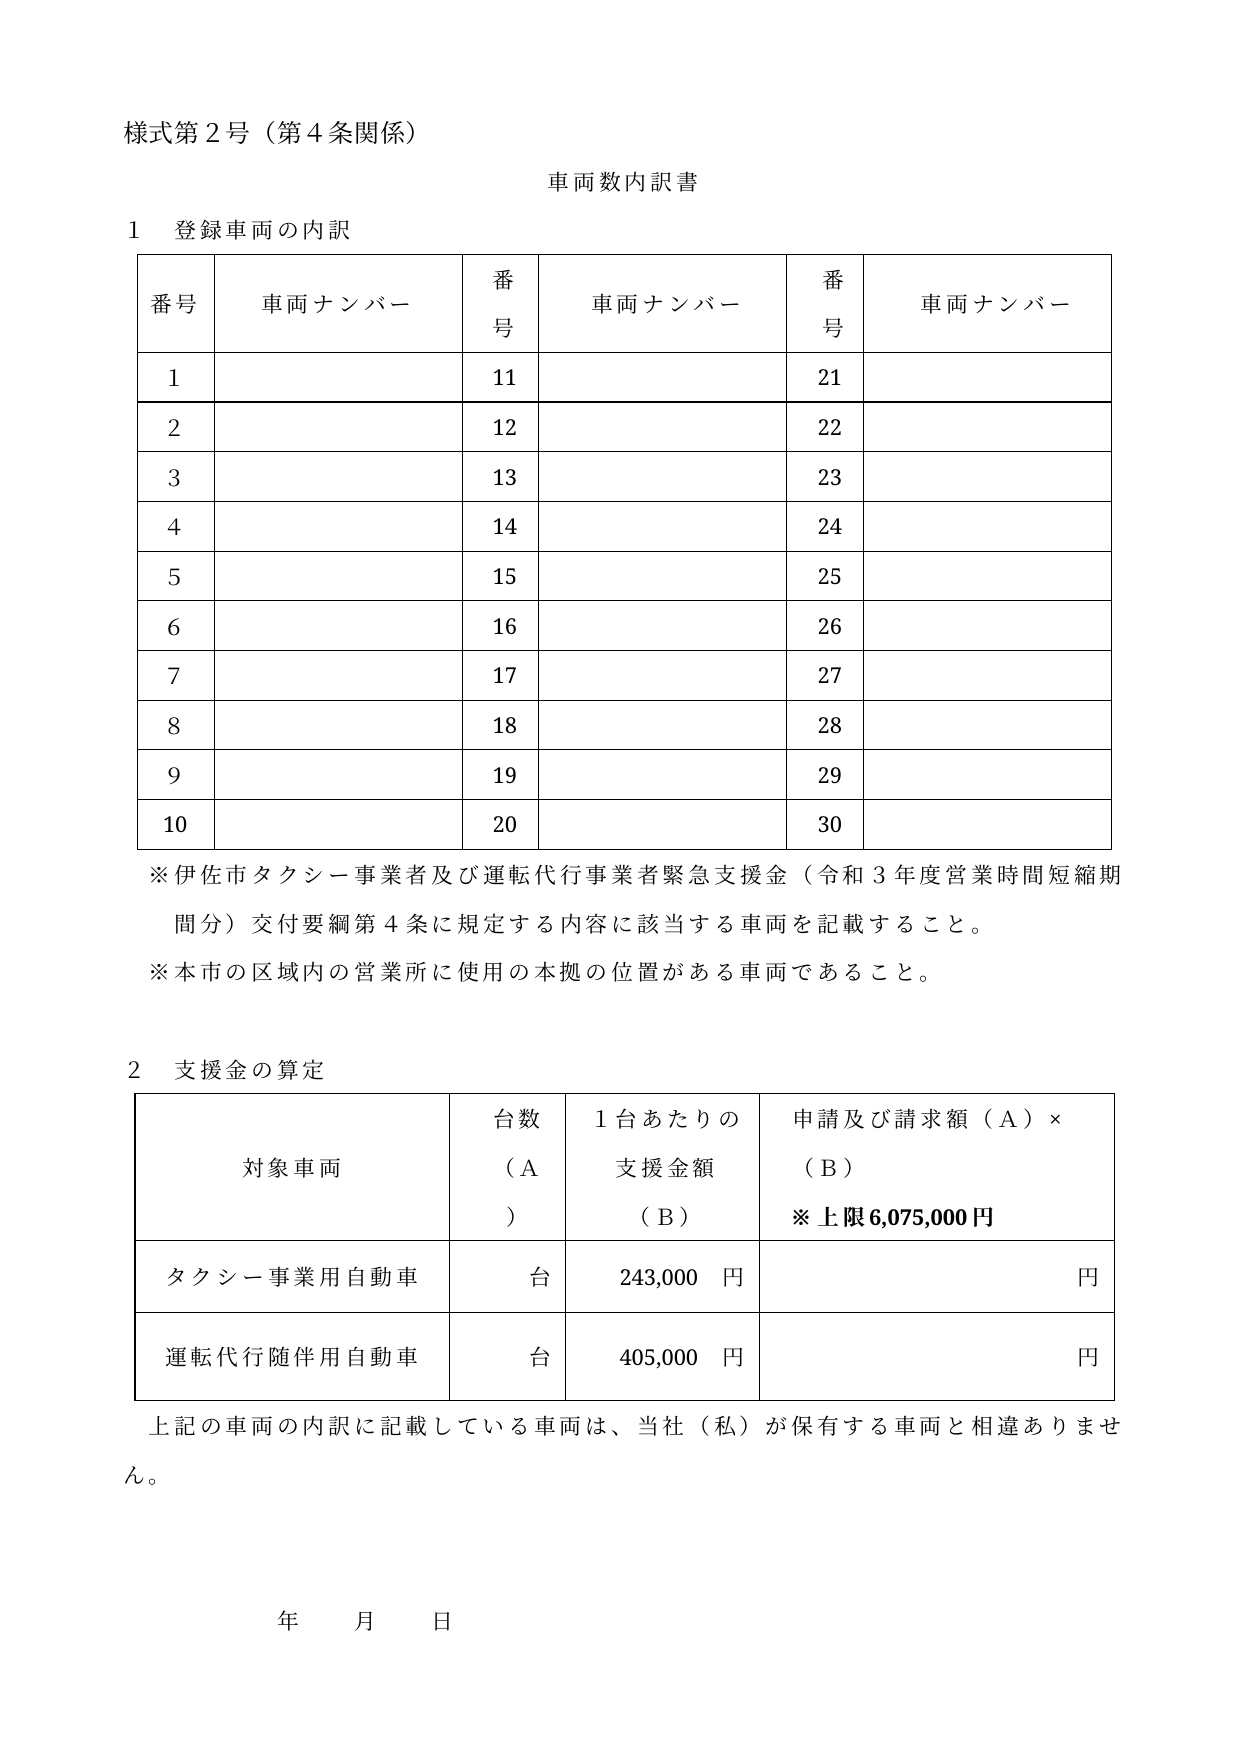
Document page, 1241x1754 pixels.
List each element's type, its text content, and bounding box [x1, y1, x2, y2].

table_cell 17 [463, 651, 538, 699]
text ※伊佐市タクシー事業者及び運転代行事業者緊急支援金（令和３年度営業時間短縮期間分）交付要綱第４条に規定する内容に該当する車両を記載すること。 [123, 850, 1126, 947]
table_header 対象車両 [136, 1094, 449, 1240]
table_cell 26 [787, 601, 863, 650]
table_cell １ [138, 353, 214, 401]
table_cell [215, 750, 462, 799]
table_cell [864, 552, 1111, 600]
table_cell 25 [787, 552, 863, 600]
table_header 車両ナンバー [864, 255, 1111, 352]
table_cell [539, 701, 786, 749]
table_cell 11 [463, 353, 538, 401]
table_cell 円 [760, 1241, 1114, 1312]
table_cell [864, 601, 1111, 650]
table_cell 15 [463, 552, 538, 600]
table_cell [215, 701, 462, 749]
text 様式第２号（第４条関係） [123, 107, 1126, 156]
table_cell ８ [138, 701, 214, 749]
table_cell ２ [138, 403, 214, 451]
table_cell 24 [787, 502, 863, 551]
table_cell 円 [760, 1313, 1114, 1400]
table_cell ６ [138, 601, 214, 650]
table_cell [539, 403, 786, 451]
table_header 番号 [787, 255, 863, 352]
table_cell [864, 502, 1111, 551]
table_cell 27 [787, 651, 863, 699]
table_cell [864, 403, 1111, 451]
table_cell [864, 701, 1111, 749]
table_cell 30 [787, 800, 863, 849]
table_cell 台 [450, 1241, 565, 1312]
table_cell [864, 353, 1111, 401]
table_cell [539, 353, 786, 401]
table_cell 22 [787, 403, 863, 451]
table_cell ５ [138, 552, 214, 600]
table_cell [864, 750, 1111, 799]
table_cell 19 [463, 750, 538, 799]
table_cell [539, 502, 786, 551]
table_cell [539, 452, 786, 501]
table_cell タクシー事業用自動車 [136, 1241, 449, 1312]
text 上記の車両の内訳に記載している車両は、当社（私）が保有する車両と相違ありません。 [123, 1401, 1126, 1498]
table_header 車両ナンバー [215, 255, 462, 352]
table_header 番号 [138, 255, 214, 352]
table_cell [864, 800, 1111, 849]
table_cell [215, 353, 462, 401]
table_cell [215, 502, 462, 551]
table_header １台あたりの 支援金額（Ｂ） [566, 1094, 759, 1240]
table_cell 20 [463, 800, 538, 849]
table_cell [215, 552, 462, 600]
table_cell 運転代行随伴用自動車 [136, 1313, 449, 1400]
table_cell 12 [463, 403, 538, 451]
table_cell [539, 601, 786, 650]
table_cell 23 [787, 452, 863, 501]
table_cell 28 [787, 701, 863, 749]
table_cell [539, 552, 786, 600]
table_header 番号 [463, 255, 538, 352]
table_cell 台 [450, 1313, 565, 1400]
table_cell 405,000円 [566, 1313, 759, 1400]
table_header 車両ナンバー [539, 255, 786, 352]
table_cell 10 [138, 800, 214, 849]
table_cell 18 [463, 701, 538, 749]
text 年 月 日 [123, 1596, 1126, 1644]
table_cell [864, 452, 1111, 501]
table_cell [215, 601, 462, 650]
table_cell 29 [787, 750, 863, 799]
table_cell ９ [138, 750, 214, 799]
table_cell [215, 651, 462, 699]
table_cell ７ [138, 651, 214, 699]
table_cell 243,000円 [566, 1241, 759, 1312]
text ２ 支援金の算定 [123, 1044, 1126, 1093]
table_cell ４ [138, 502, 214, 551]
table_header 台数（Ａ） [450, 1094, 565, 1240]
table_cell [215, 452, 462, 501]
table_header 申請及び請求額（Ａ）×（Ｂ） ※上限6,075,000円 [760, 1094, 1114, 1240]
text ※本市の区域内の営業所に使用の本拠の位置がある車両であること。 [123, 947, 1126, 996]
table_cell ３ [138, 452, 214, 501]
table_cell [215, 800, 462, 849]
table_cell 13 [463, 452, 538, 501]
table_cell [215, 403, 462, 451]
table_cell 16 [463, 601, 538, 650]
table_cell [539, 651, 786, 699]
table_cell 21 [787, 353, 863, 401]
table_cell [539, 750, 786, 799]
text 車両数内訳書 [123, 156, 1126, 205]
table_cell 14 [463, 502, 538, 551]
table_cell [539, 800, 786, 849]
table_cell [864, 651, 1111, 699]
text １ 登録車両の内訳 [123, 205, 1126, 253]
